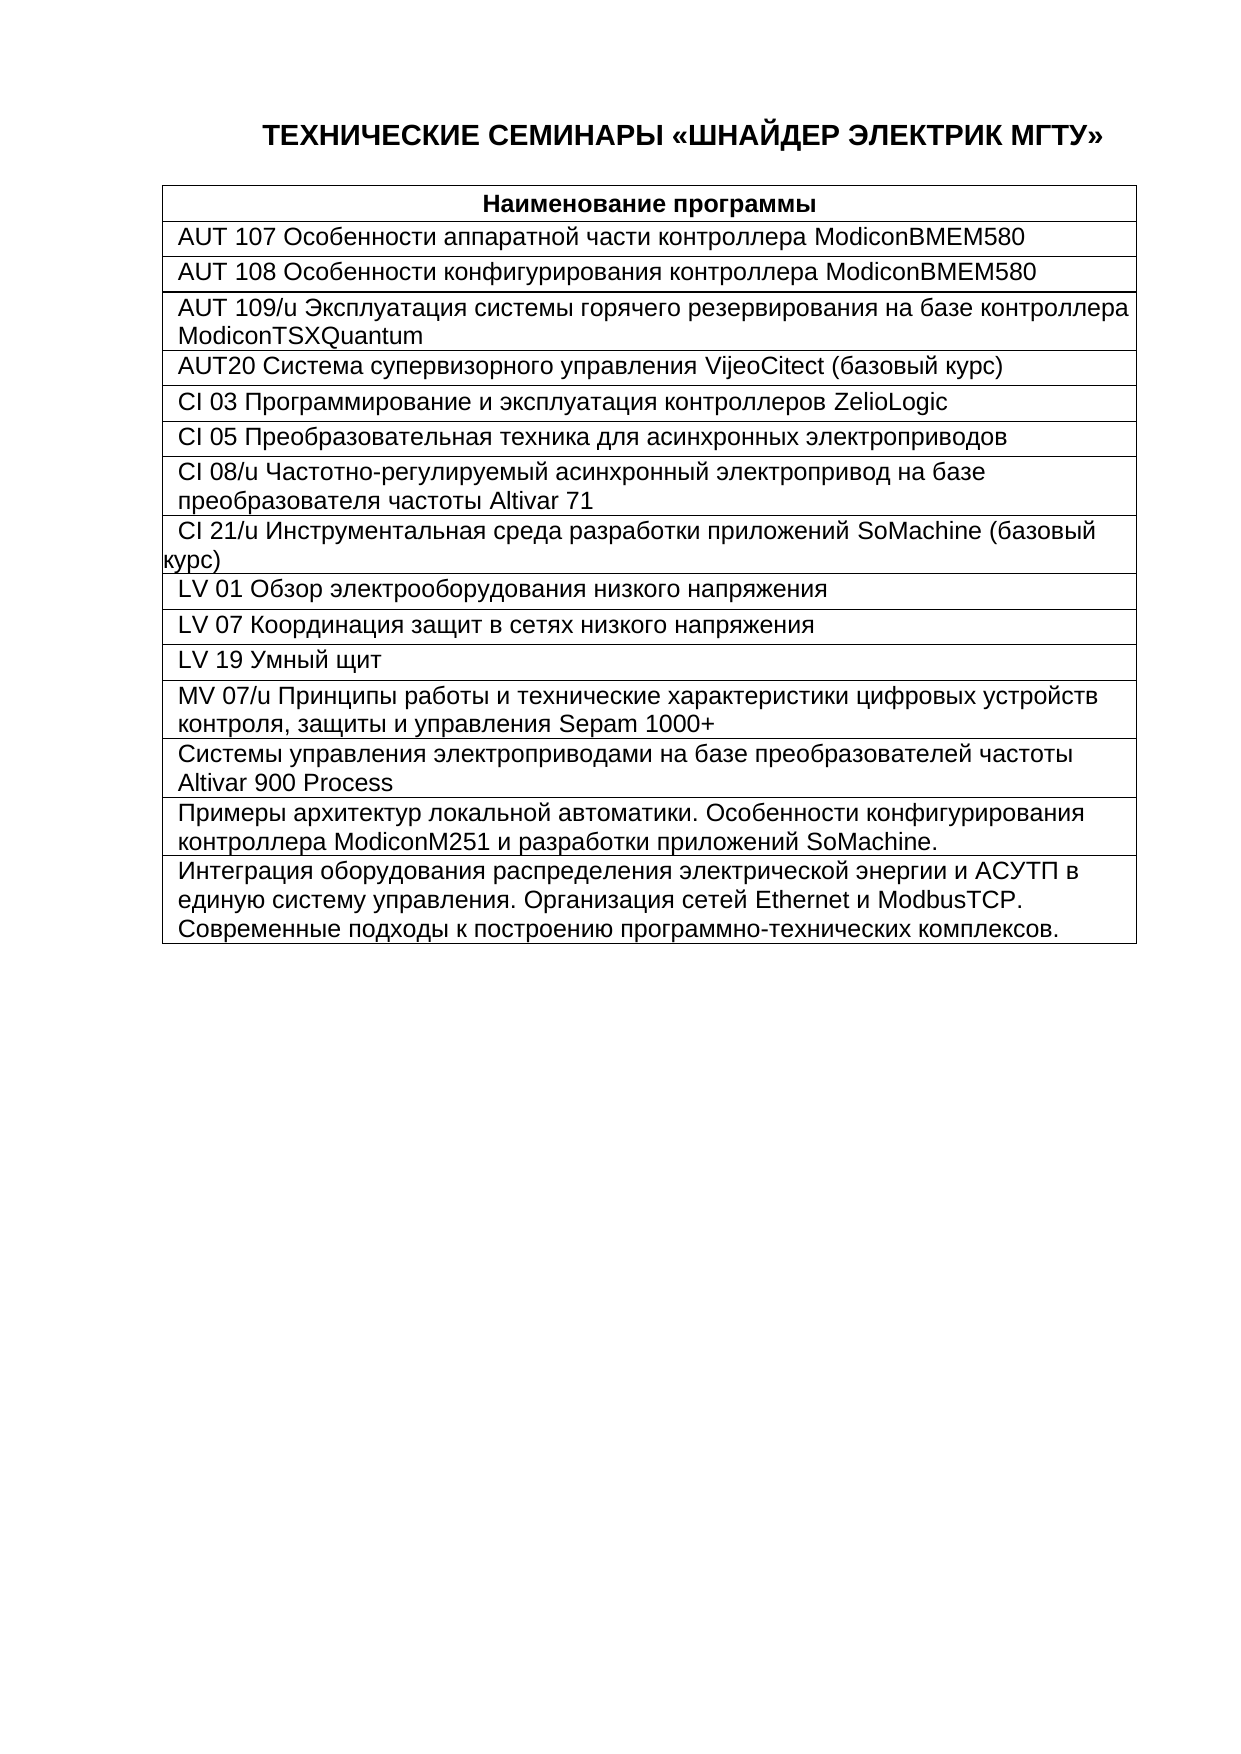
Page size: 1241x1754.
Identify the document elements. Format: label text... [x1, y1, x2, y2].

table_cell Системы управления электроприводами на базе преобразователей частоты Altivar 900 Process [163, 739, 1136, 797]
table_cell AUT 108 Особенности конфигурирования контроллера ModiconBMEM580 [163, 257, 1136, 291]
table_cell AUT20 Система супервизорного управления VijeoCitect (базовый курс) [163, 351, 1136, 385]
table_cell CI 08/u Частотно-регулируемый асинхронный электропривод на базе преобразователя частоты Altivar 71 [163, 457, 1136, 515]
table_cell AUT 109/u Эксплуатация системы горячего резервирования на базе контроллера ModiconTSXQuantum [163, 293, 1136, 350]
table_cell Интеграция оборудования распределения электрической энергии и АСУТП в единую систему управления. Организация сетей Ethernet и ModbusTCP. Современные подходы к построению программно-технических комплексов. [163, 856, 1136, 942]
table_cell LV 07 Координация защит в сетях низкого напряжения [163, 610, 1136, 644]
table_cell LV 19 Умный щит [163, 645, 1136, 679]
table_cell MV 07/u Принципы работы и технические характеристики цифровых устройств контроля, защиты и управления Sepam 1000+ [163, 681, 1136, 738]
table_cell AUT 107 Особенности аппаратной части контроллера ModiconBMEM580 [163, 222, 1136, 256]
table_header Наименование программы [163, 186, 1136, 221]
table_cell CI 05 Преобразовательная техника для асинхронных электроприводов [163, 422, 1136, 456]
table_cell CI 03 Программирование и эксплуатация контроллеров ZelioLogic [163, 386, 1136, 421]
table_cell Примеры архитектур локальной автоматики. Особенности конфигурирования контроллера ModiconM251 и разработки приложений SoMachine. [163, 798, 1136, 855]
table_cell CI 21/u Инструментальная среда разработки приложений SoMachine (базовый курс) [163, 516, 1136, 573]
table_cell LV 01 Обзор электрооборудования низкого напряжения [163, 574, 1136, 609]
text ТЕХНИЧЕСКИЕ СЕМИНАРЫ «ШНАЙДЕР ЭЛЕКТРИК МГТУ» [215, 118, 1152, 152]
